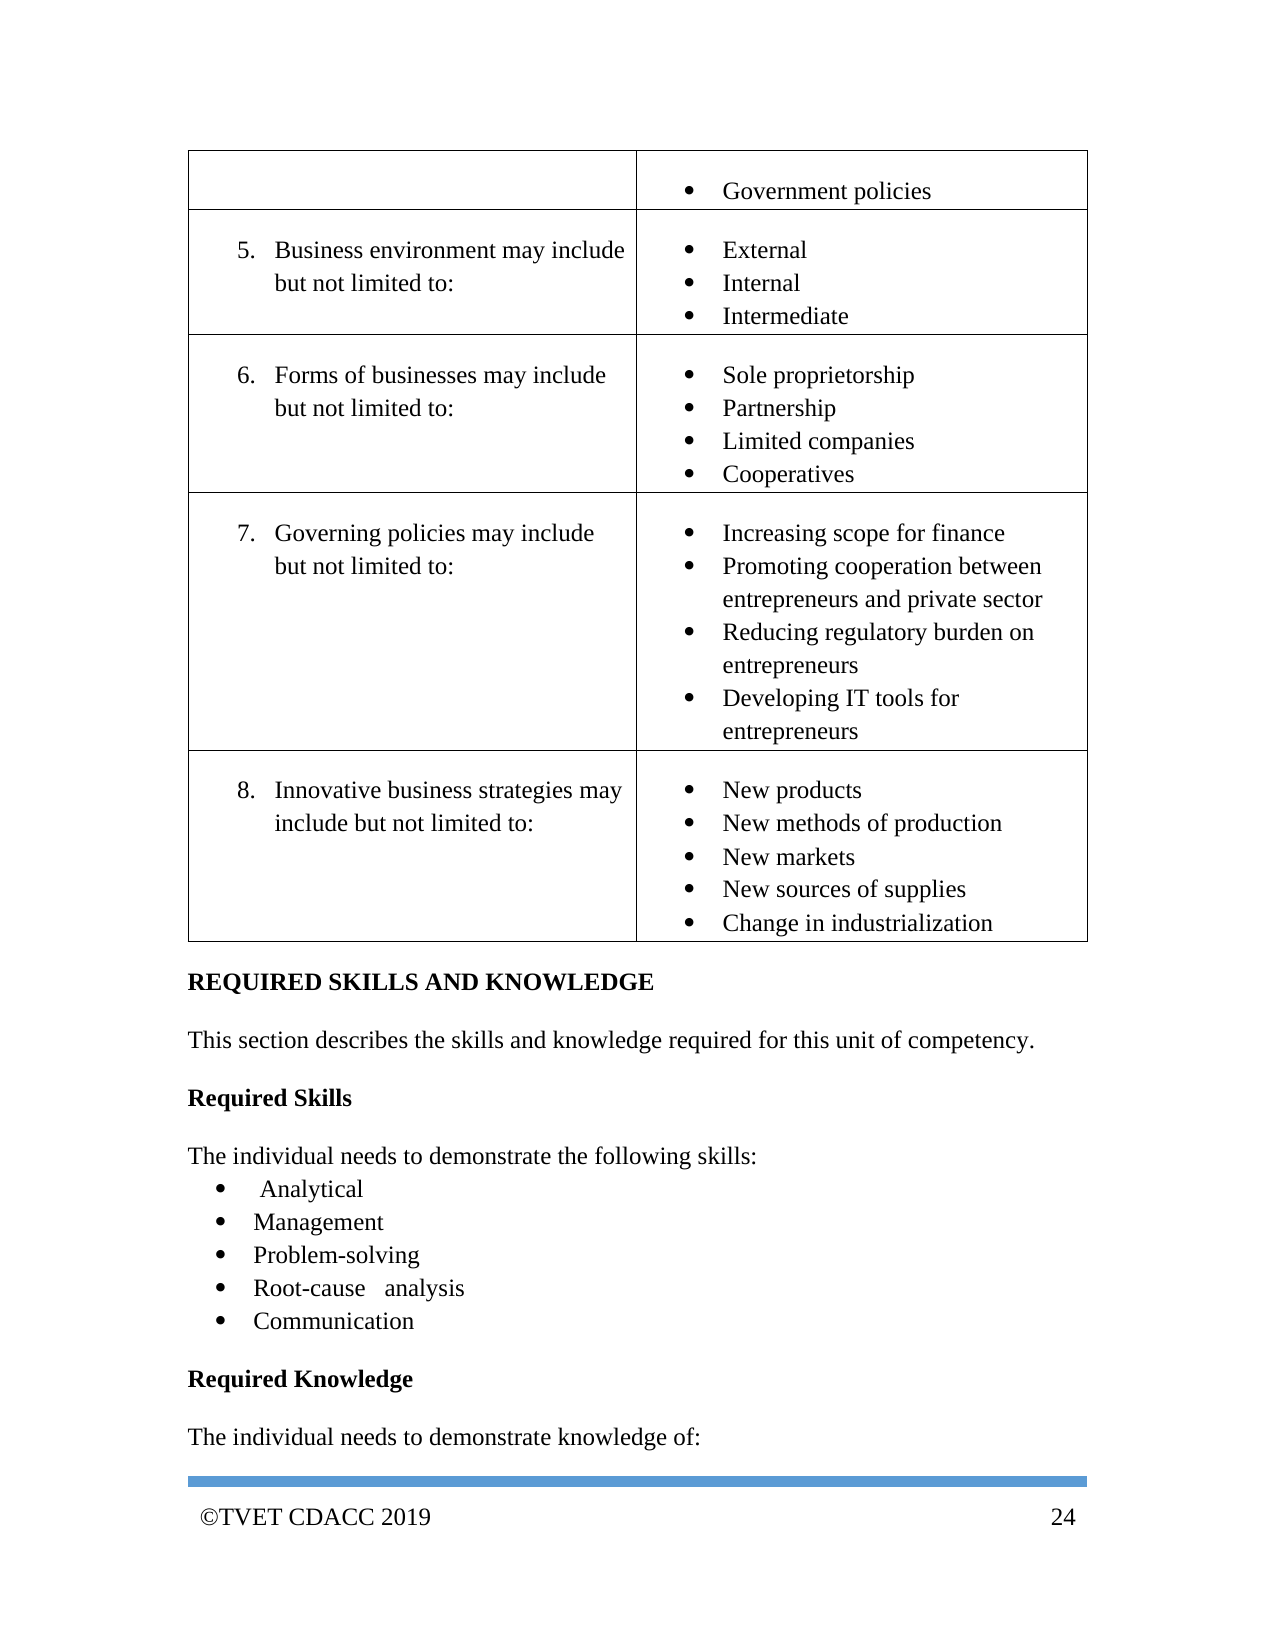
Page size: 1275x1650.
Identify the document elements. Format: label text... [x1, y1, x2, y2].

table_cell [637, 151, 1087, 209]
table_cell Sole proprietorship Partnership Limited companies Cooperatives [637, 335, 1087, 492]
text REQUIRED SKILLS AND KNOWLEDGE [187, 967, 1087, 995]
table_cell Increasing scope for finance Promoting cooperation between entrepreneurs and private sector Reducing regulatory burden on entrepreneurs Developing IT tools for entrepreneurs [637, 493, 1087, 749]
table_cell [189, 151, 636, 209]
table_cell Forms of businesses may include but not limited to: [189, 335, 636, 492]
list Root-cause analysis [216, 1273, 1087, 1302]
table_cell Governing policies may include but not limited to: [189, 493, 636, 749]
table_cell External Internal Intermediate [637, 210, 1087, 334]
list Management [216, 1207, 1087, 1236]
list Analytical [216, 1174, 1087, 1202]
text Required Skills [187, 1083, 1087, 1111]
text The individual needs to demonstrate knowledge of: [187, 1422, 1087, 1451]
list Problem-solving [216, 1240, 1087, 1268]
table_cell New products New methods of production New markets New sources of supplies Change in industrialization [637, 751, 1087, 941]
table_cell Business environment may include but not limited to: [189, 210, 636, 334]
text The individual needs to demonstrate the following skills: [187, 1141, 1087, 1169]
table_cell Innovative business strategies may include but not limited to: [189, 751, 636, 941]
text Required Knowledge [187, 1364, 1087, 1393]
list Communication [216, 1306, 1087, 1334]
text This section describes the skills and knowledge required for this unit of competency. [187, 1025, 1087, 1053]
